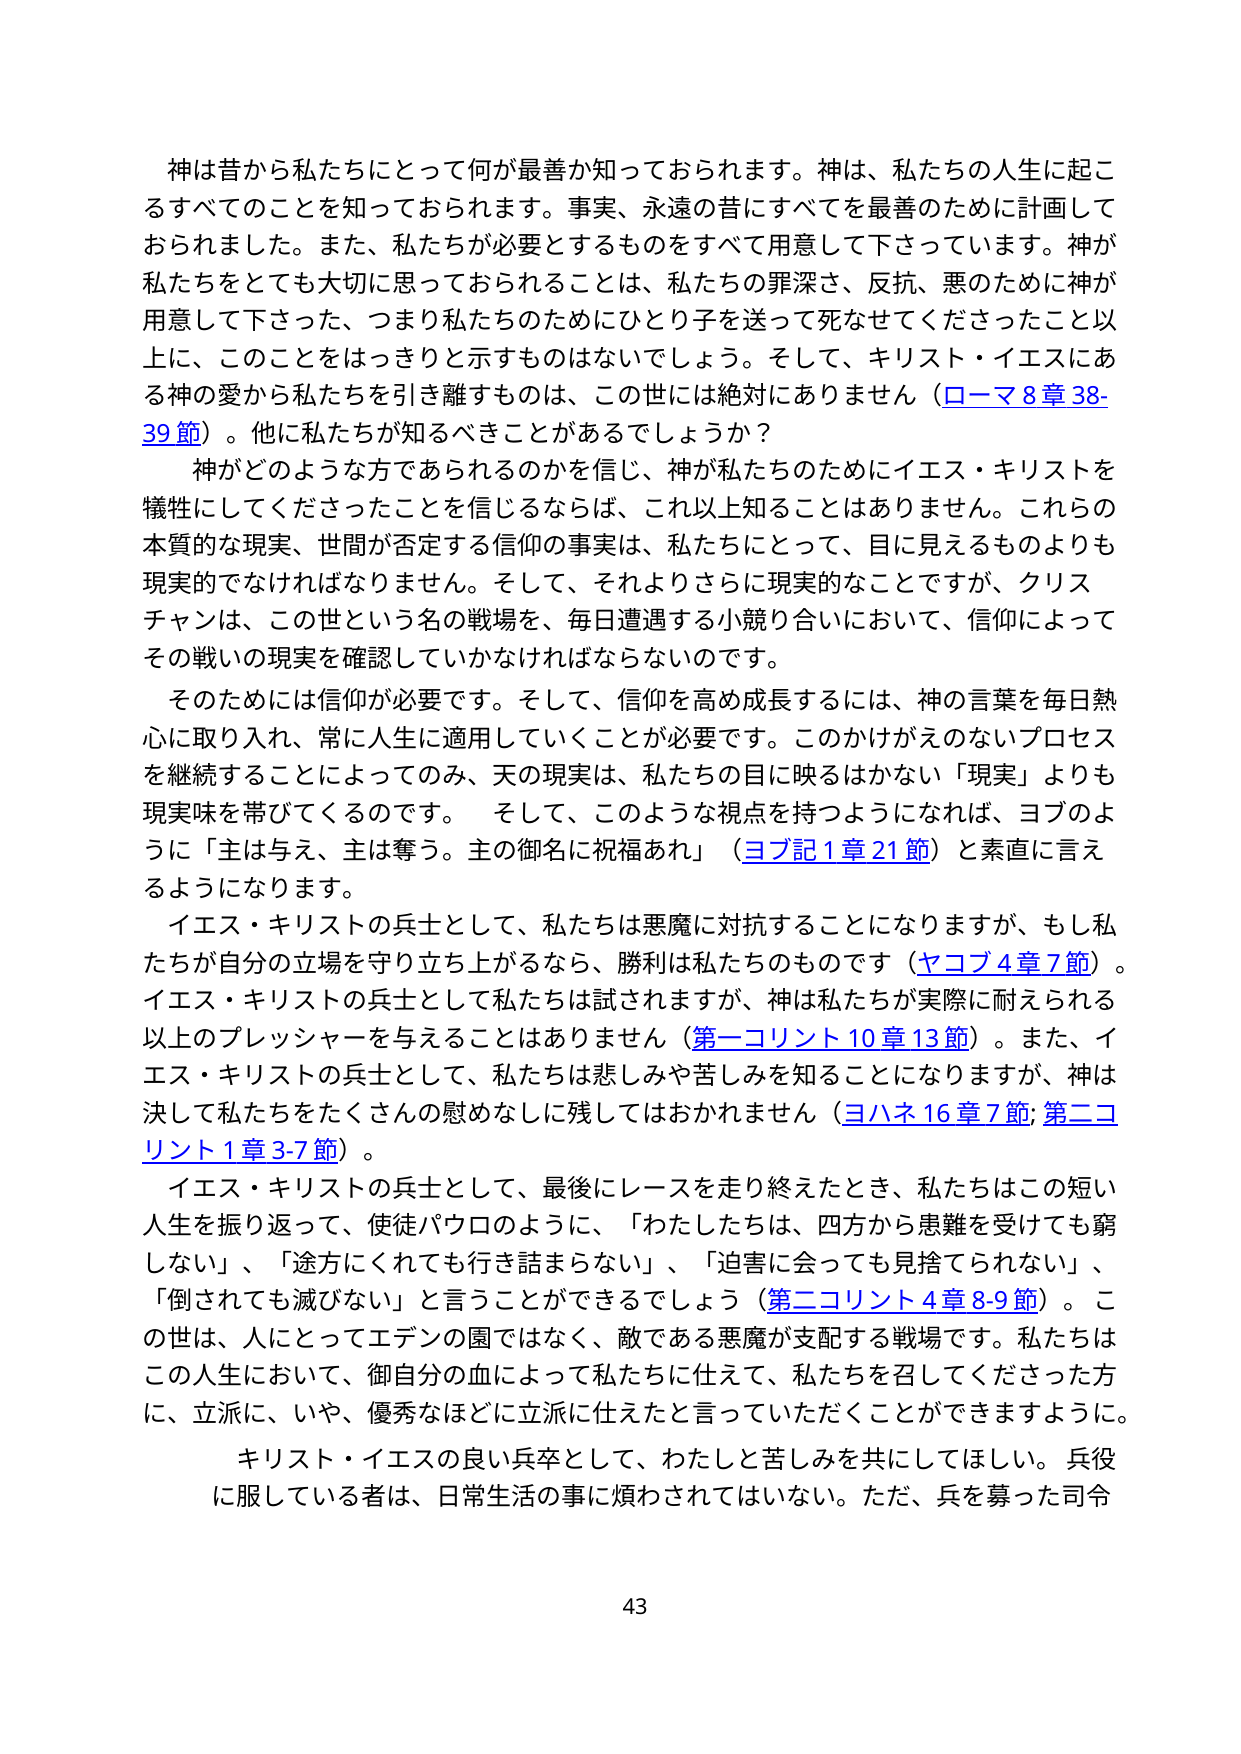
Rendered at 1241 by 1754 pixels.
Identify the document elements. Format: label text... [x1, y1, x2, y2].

text そのためには信仰が必要です。そして、信仰を高め成長するには、神の言葉を毎日熱心に取り入れ、常に人生に適用していくことが必要です。このかけがえのないプロセスを継続することによってのみ、天の現実は、私たちの目に映るはかない「現実」よりも現実味を帯びてくるのです。 そして、このような視点を持つようになれば、ヨブのように「主は与え、主は奪う。主の御名に祝福あれ」（ヨブ記1章21節）と素直に言えるようになります。 イエス・キリストの兵士として、私たちは悪魔に対抗することになりますが、もし私たちが自分の立場を守り立ち上がるなら、勝利は私たちのものです（ヤコブ4章7節）。イエス・キリストの兵士として私たちは試されますが、神は私たちが実際に耐えられる以上のプレッシャーを与えることはありません（第一コリント10章13節）。また、イエス・キリストの兵士として、私たちは悲しみや苦しみを知ることになりますが、神は決して私たちをたくさんの慰めなしに残してはおかれません（ヨハネ16章7節; 第二コリント1章3-7節）。 イエス・キリストの兵士として、最後にレースを走り終えたとき、私たちはこの短い人生を振り返って、使徒パウロのように、「わたしたちは、四方から患難を受けても窮しない」、「途方にくれても行き詰まらない」、「迫害に会っても見捨てられない」、「倒されても滅びない」と言うことができるでしょう（第二コリント4章8-9節）。 この世は、人にとってエデンの園ではなく、敵である悪魔が支配する戦場です。私たちはこの人生において、御自分の血によって私たちに仕えて、私たちを召してくださった方に、立派に、いや、優秀なほどに立派に仕えたと言っていただくことができますように。 [142, 680, 1128, 1430]
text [211, 1438, 1128, 1513]
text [142, 150, 1128, 675]
